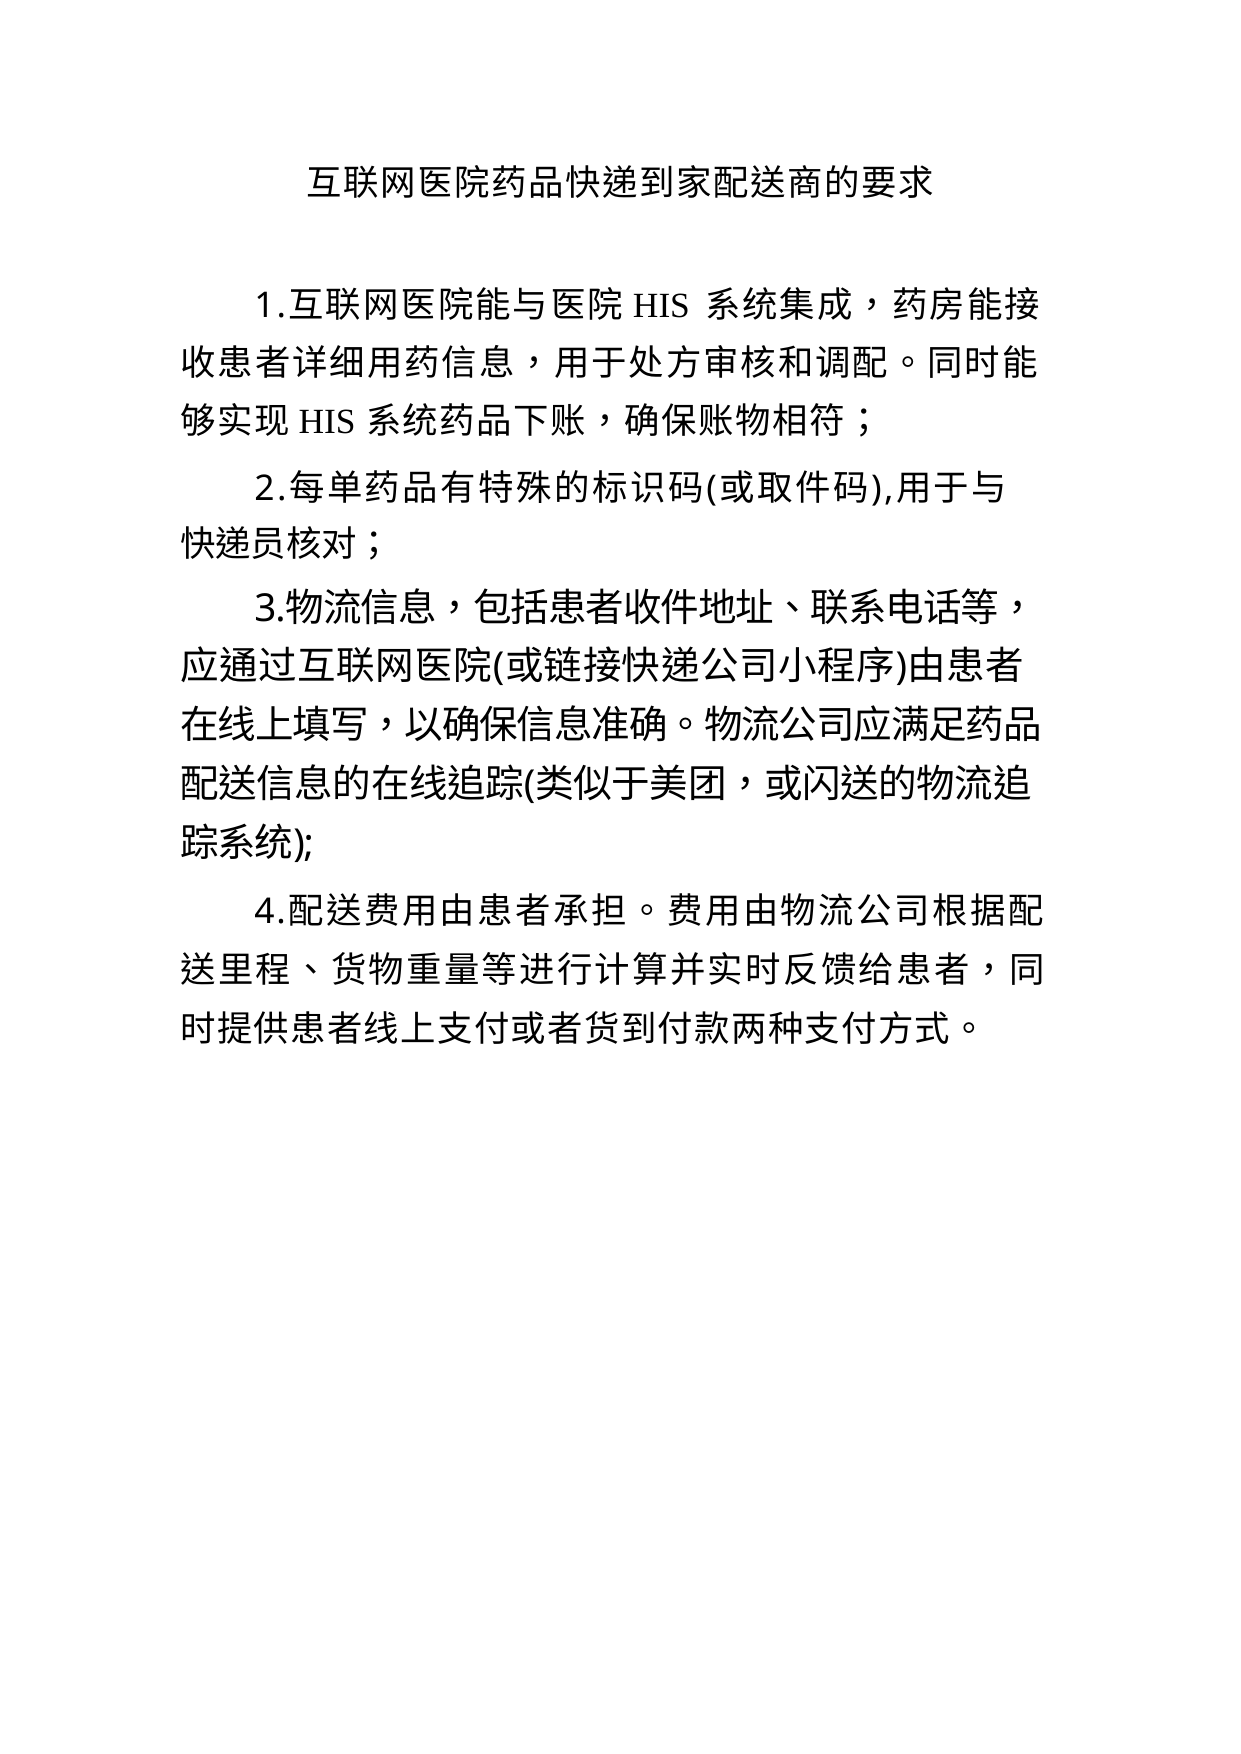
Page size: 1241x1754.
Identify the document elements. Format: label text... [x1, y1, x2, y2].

text 4.配送费用由患者承担。费用由物流公司根据配 送里程、货物重量等进行计算并实时反馈给患者，同 时提供患者线上支付或者货到付款两种支付方式。 [180, 886, 1045, 1051]
text 互联网医院药品快递到家配送商的要求 [180, 159, 1060, 204]
text 2.每单药品有特殊的标识码(或取件码),用于与 快递员核对； [180, 462, 1039, 566]
text 1.互联网医院能与医院HIS 系统集成，药房能接 收患者详细用药信息，用于处方审核和调配。同时能 够实现HIS 系统药品下账，确保账物相符； [180, 280, 1040, 443]
text 3.物流信息，包括患者收件地址、联系电话等， 应通过互联网医院(或链接快递公司小程序)由患者 在线上填写，以确保信息准确。物流公司应满足药品 配送信息的在线追踪(类似于美团，或闪送的物流追 踪系统); [180, 580, 1042, 867]
